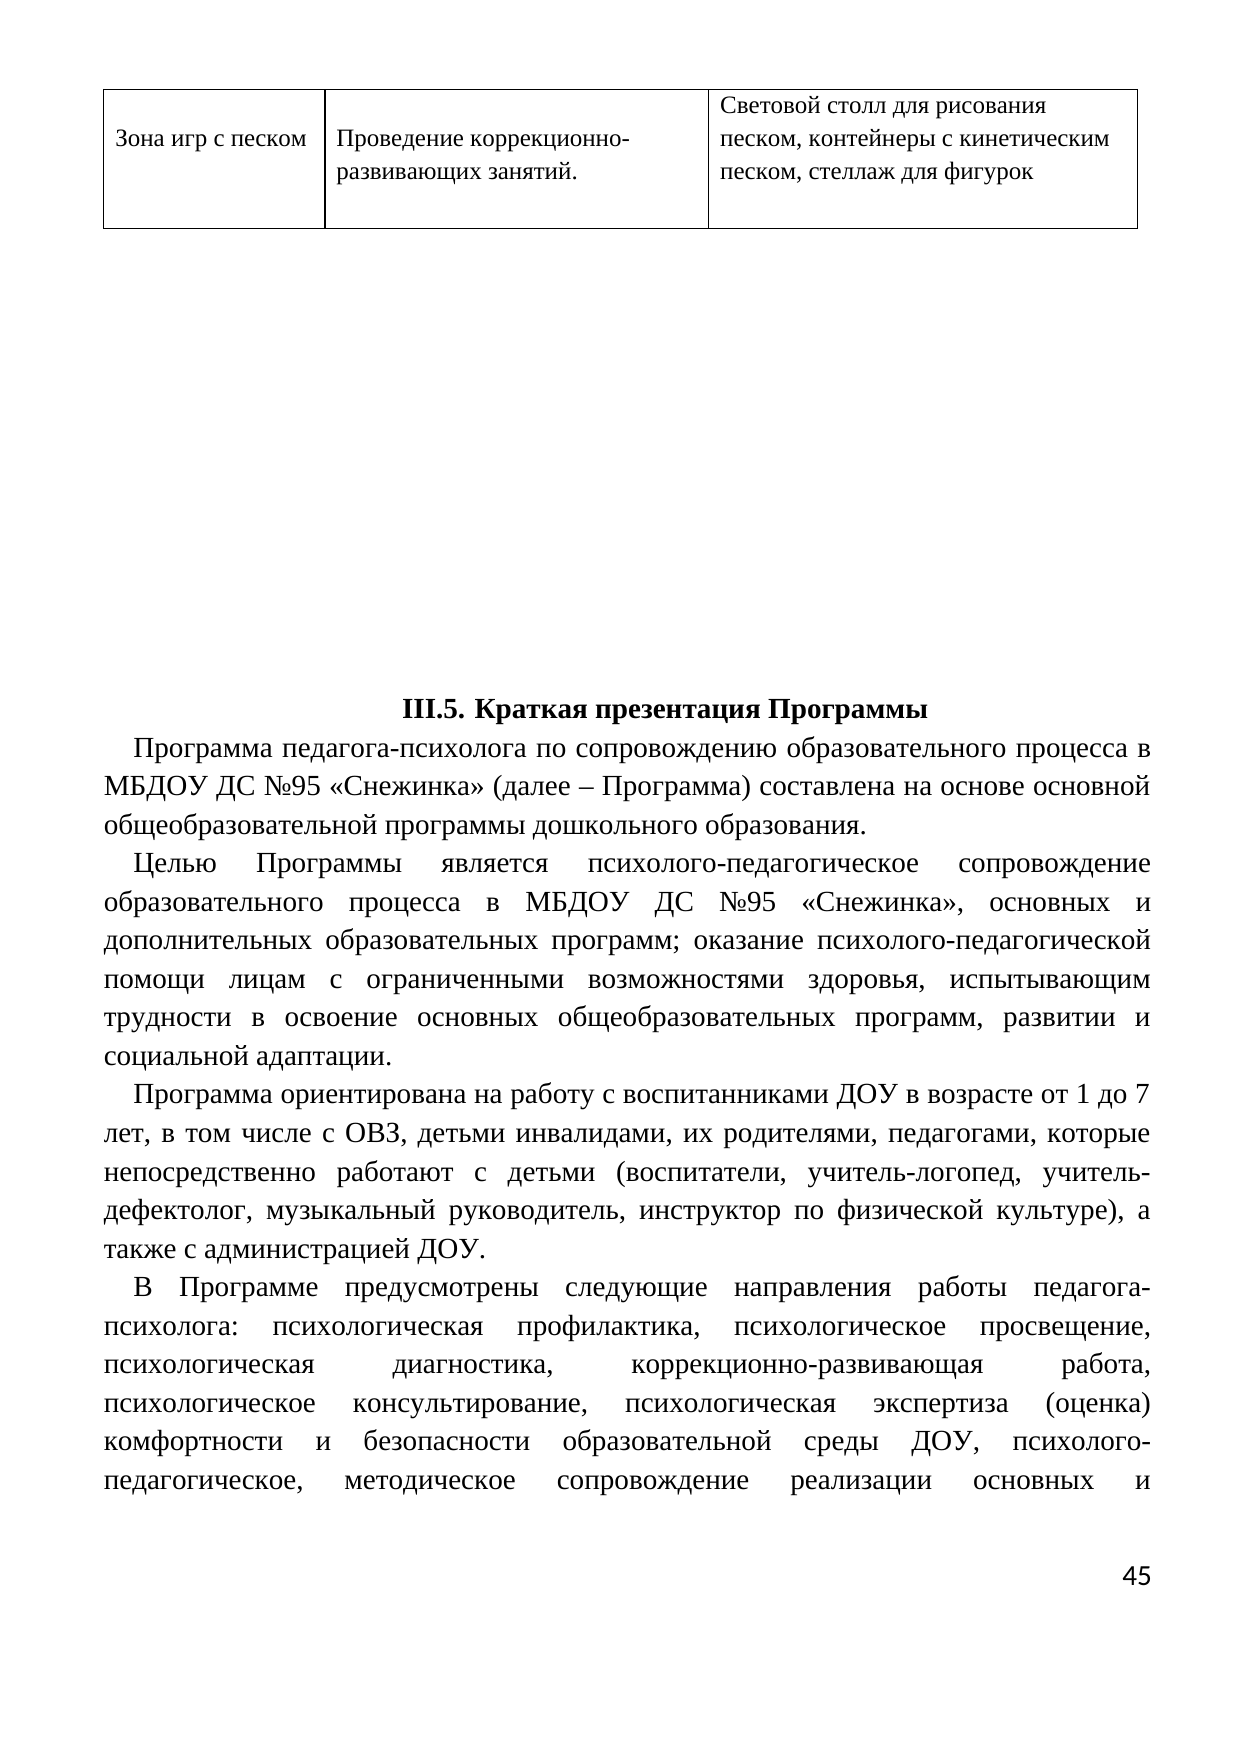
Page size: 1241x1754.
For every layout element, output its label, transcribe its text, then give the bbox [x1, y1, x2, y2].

list Краткая презентация Программы [178, 691, 1152, 725]
text Целью Программы является психолого-педагогическое сопровождение образовательного процесса в МБДОУ ДС №95 «Снежинка», основных и дополнительных образовательных программ; оказание психолого-педагогической помощи лицам с ограниченными возможностями здоровья, испытывающим трудности в освоение основных общеобразовательных программ, развитии и социальной адаптации. [103, 845, 1152, 1072]
text Программа педагога-психолога по сопровождению образовательного процесса в МБДОУ ДС №95 «Снежинка» (далее – Программа) составлена на основе основной общеобразовательной программы дошкольного образования. [103, 730, 1152, 840]
table_cell Проведение коррекционно-развивающих занятий. [326, 90, 708, 228]
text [103, 1269, 1152, 1496]
table_cell Световой столл для рисования песком, контейнеры с кинетическим песком, стеллаж для фигурок [709, 90, 1137, 228]
text Программа ориентирована на работу с воспитанниками ДОУ в возрасте от 1 до 7 лет, в том числе с ОВЗ, детьми инвалидами, их родителями, педагогами, которые непосредственно работают с детьми (воспитатели, учитель-логопед, учитель-дефектолог, музыкальный руководитель, инструктор по физической культуре), а также с администрацией ДОУ. [103, 1077, 1152, 1264]
table_cell Зона игр с песком [104, 90, 324, 228]
